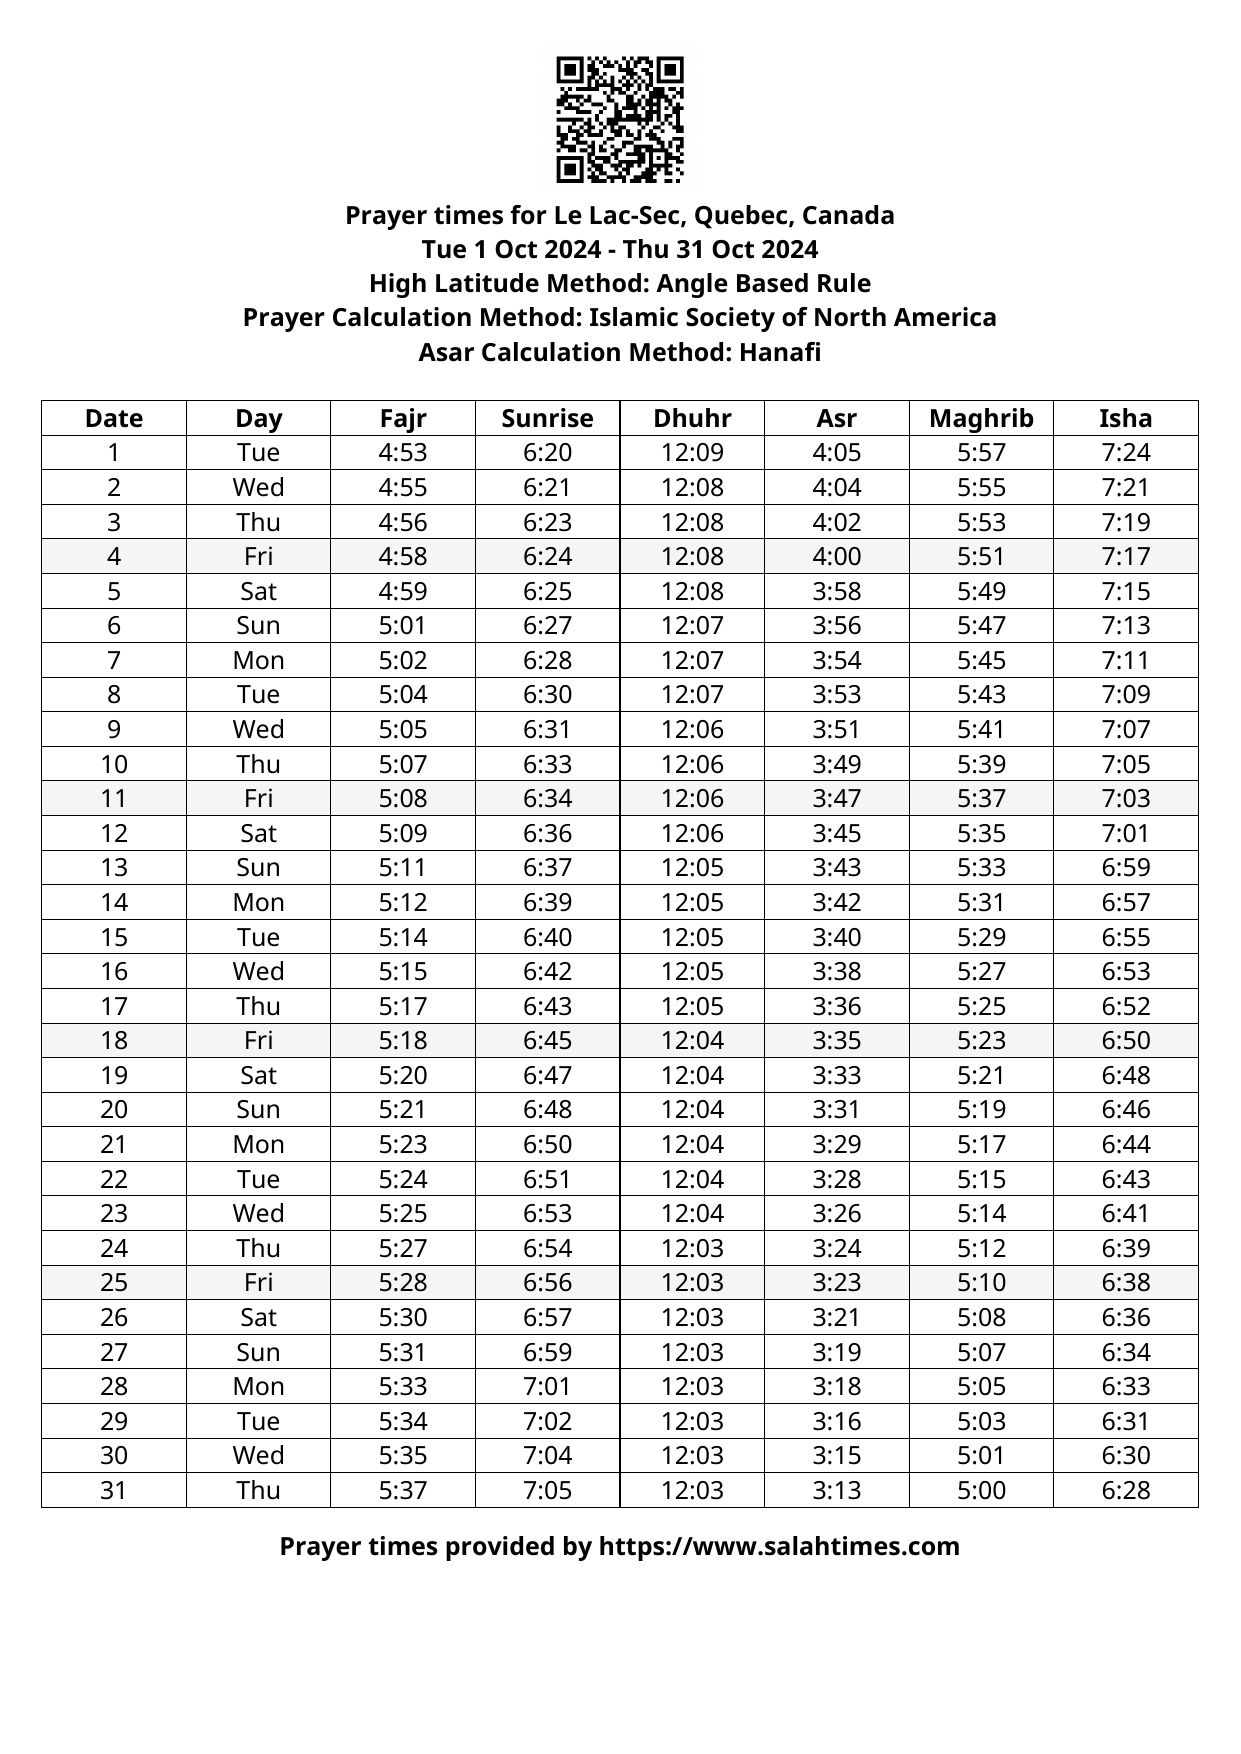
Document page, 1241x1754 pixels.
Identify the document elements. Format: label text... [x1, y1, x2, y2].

table_cell 3:35 [765, 1024, 909, 1057]
table_cell 7:21 [1054, 470, 1198, 504]
table_cell 6:31 [1054, 1404, 1198, 1437]
table_cell 4:56 [331, 505, 475, 538]
table_cell 6:28 [476, 643, 619, 677]
table_cell 6:37 [476, 851, 619, 884]
table_cell 12:06 [621, 712, 764, 746]
table_cell 12:08 [621, 539, 764, 573]
table_cell 6:36 [476, 816, 619, 849]
table_cell 5:21 [331, 1093, 475, 1126]
table_cell Mon [187, 885, 330, 919]
table_cell Mon [187, 1369, 330, 1403]
table_cell 6:50 [476, 1127, 619, 1161]
table_cell 5:49 [910, 574, 1053, 607]
table_cell 5:34 [331, 1404, 475, 1437]
table_cell Tue [187, 920, 330, 953]
table_cell 7:01 [476, 1369, 619, 1403]
table_cell Thu [187, 505, 330, 538]
table_cell Tue [187, 678, 330, 711]
table_cell 5:27 [910, 954, 1053, 988]
table_cell 6:24 [476, 539, 619, 573]
table_cell 5:03 [910, 1404, 1053, 1437]
table_cell 4:00 [765, 539, 909, 573]
table_cell 4:55 [331, 470, 475, 504]
table_cell 5:15 [910, 1162, 1053, 1195]
table_cell 6:30 [476, 678, 619, 711]
table_cell 12:03 [621, 1473, 764, 1507]
table_cell 6:48 [1054, 1058, 1198, 1092]
table_cell 4:04 [765, 470, 909, 504]
table_cell 12:04 [621, 1162, 764, 1195]
table_cell 3:29 [765, 1127, 909, 1161]
table_cell 5:55 [910, 470, 1053, 504]
table_cell 6:45 [476, 1024, 619, 1057]
table_cell 24 [42, 1231, 186, 1264]
table_cell Thu [187, 1231, 330, 1264]
table_cell Tue [187, 1404, 330, 1437]
table_cell 30 [42, 1439, 186, 1472]
table_cell 12:07 [621, 678, 764, 711]
table_cell 5:30 [331, 1300, 475, 1334]
table_cell 7:01 [1054, 816, 1198, 849]
table_cell Tue [187, 1162, 330, 1195]
table_cell Sat [187, 816, 330, 849]
table_cell 6:43 [1054, 1162, 1198, 1195]
table_cell 5:35 [331, 1439, 475, 1472]
table_cell 5:05 [910, 1369, 1053, 1403]
table_cell 3:42 [765, 885, 909, 919]
table_cell 12:07 [621, 643, 764, 677]
table_cell 6:30 [1054, 1439, 1198, 1472]
table_cell Sun [187, 851, 330, 884]
table_cell 12:03 [621, 1335, 764, 1368]
table_cell 15 [42, 920, 186, 953]
table_cell 4 [42, 539, 186, 573]
table_cell 7:03 [1054, 781, 1198, 815]
table_cell 3:40 [765, 920, 909, 953]
table_cell 4:59 [331, 574, 475, 607]
table_cell 5:53 [910, 505, 1053, 538]
table_cell Sat [187, 1300, 330, 1334]
table_cell 3:21 [765, 1300, 909, 1334]
table_cell Wed [187, 1439, 330, 1472]
table_cell 5:08 [331, 781, 475, 815]
table_header Maghrib [910, 401, 1053, 434]
table_cell 5:07 [910, 1335, 1053, 1368]
table_cell 12:04 [621, 1093, 764, 1126]
table_cell 12:06 [621, 747, 764, 780]
table_cell 18 [42, 1024, 186, 1057]
table_cell 6:23 [476, 505, 619, 538]
table_cell 7:15 [1054, 574, 1198, 607]
table_cell Thu [187, 1473, 330, 1507]
table_cell 12:05 [621, 885, 764, 919]
table_cell 6:52 [1054, 989, 1198, 1022]
table_cell 7:02 [476, 1404, 619, 1437]
table_cell 14 [42, 885, 186, 919]
table_cell 5:02 [331, 643, 475, 677]
table_cell 5:51 [910, 539, 1053, 573]
table_cell 13 [42, 851, 186, 884]
table_cell Mon [187, 643, 330, 677]
table_cell 12:06 [621, 781, 764, 815]
table_cell 12:05 [621, 989, 764, 1022]
text Prayer Calculation Method: Islamic Society of North America [42, 300, 1198, 334]
table_cell 12:08 [621, 505, 764, 538]
table_cell 5:43 [910, 678, 1053, 711]
table_cell 17 [42, 989, 186, 1022]
table_cell 7:04 [476, 1439, 619, 1472]
table_cell 6:40 [476, 920, 619, 953]
table_cell 12:03 [621, 1300, 764, 1334]
table_cell 12:03 [621, 1231, 764, 1264]
table_cell 5:15 [331, 954, 475, 988]
table_cell 27 [42, 1335, 186, 1368]
table_cell 3 [42, 505, 186, 538]
table_cell 6:54 [476, 1231, 619, 1264]
table_cell 12:03 [621, 1404, 764, 1437]
table_cell 7:09 [1054, 678, 1198, 711]
table_cell 6:34 [476, 781, 619, 815]
text Asar Calculation Method: Hanafi [42, 334, 1198, 368]
table_cell 3:54 [765, 643, 909, 677]
table_cell 6:57 [1054, 885, 1198, 919]
table_cell 31 [42, 1473, 186, 1507]
table_cell 6:46 [1054, 1093, 1198, 1126]
table_cell 5:08 [910, 1300, 1053, 1334]
table_header Fajr [331, 401, 475, 434]
table_cell 26 [42, 1300, 186, 1334]
table_cell 5:24 [331, 1162, 475, 1195]
table_cell 3:28 [765, 1162, 909, 1195]
table_cell 20 [42, 1093, 186, 1126]
table_cell 7:05 [1054, 747, 1198, 780]
table_cell 4:02 [765, 505, 909, 538]
table_cell 6:43 [476, 989, 619, 1022]
table_cell 3:43 [765, 851, 909, 884]
table_cell 6:28 [1054, 1473, 1198, 1507]
table_cell 6:48 [476, 1093, 619, 1126]
table_cell 12:04 [621, 1196, 764, 1230]
table_cell 6:55 [1054, 920, 1198, 953]
table_cell 5:23 [910, 1024, 1053, 1057]
table_cell 6:33 [1054, 1369, 1198, 1403]
table_cell 5:07 [331, 747, 475, 780]
table_cell 11 [42, 781, 186, 815]
table_cell 5:05 [331, 712, 475, 746]
table_cell 12:03 [621, 1369, 764, 1403]
table_cell 12:03 [621, 1439, 764, 1472]
table_cell 5:17 [910, 1127, 1053, 1161]
table_cell 23 [42, 1196, 186, 1230]
table_cell 5:10 [910, 1266, 1053, 1299]
table_cell 5:09 [331, 816, 475, 849]
table_cell 5:27 [331, 1231, 475, 1264]
table_cell 6:47 [476, 1058, 619, 1092]
table_cell 5:25 [910, 989, 1053, 1022]
table_cell 12:05 [621, 851, 764, 884]
text Prayer times for Le Lac-Sec, Quebec, Canada [42, 198, 1198, 232]
table_cell 21 [42, 1127, 186, 1161]
table_cell 7:07 [1054, 712, 1198, 746]
table_cell 3:58 [765, 574, 909, 607]
table_cell 3:19 [765, 1335, 909, 1368]
table_cell Sun [187, 1335, 330, 1368]
table_cell 7:19 [1054, 505, 1198, 538]
table_cell 5:31 [910, 885, 1053, 919]
table_cell 5:41 [910, 712, 1053, 746]
table_cell 6:20 [476, 436, 619, 469]
table_cell 28 [42, 1369, 186, 1403]
table_cell 9 [42, 712, 186, 746]
table_cell 6:41 [1054, 1196, 1198, 1230]
table_cell Wed [187, 712, 330, 746]
table_cell 3:26 [765, 1196, 909, 1230]
table_cell 4:53 [331, 436, 475, 469]
table_cell 5:25 [331, 1196, 475, 1230]
table_cell 3:36 [765, 989, 909, 1022]
table_cell 5:33 [910, 851, 1053, 884]
table_cell Wed [187, 1196, 330, 1230]
table_cell 12:08 [621, 574, 764, 607]
table_cell 6:56 [476, 1266, 619, 1299]
table_cell 3:23 [765, 1266, 909, 1299]
table_cell Fri [187, 781, 330, 815]
table_header Date [42, 401, 186, 434]
table_cell 12:07 [621, 609, 764, 642]
table_cell Fri [187, 1024, 330, 1057]
table_cell 3:31 [765, 1093, 909, 1126]
table_cell 7:17 [1054, 539, 1198, 573]
table_cell 5:14 [331, 920, 475, 953]
table_cell 12:05 [621, 920, 764, 953]
table_cell 5:35 [910, 816, 1053, 849]
table_cell 29 [42, 1404, 186, 1437]
table_cell 6:27 [476, 609, 619, 642]
text High Latitude Method: Angle Based Rule [42, 266, 1198, 300]
table_cell 5 [42, 574, 186, 607]
table_cell 8 [42, 678, 186, 711]
table_cell 3:53 [765, 678, 909, 711]
table_cell 16 [42, 954, 186, 988]
table_cell Sun [187, 1093, 330, 1126]
table_cell 3:49 [765, 747, 909, 780]
table_cell 5:01 [331, 609, 475, 642]
table_cell Tue [187, 436, 330, 469]
table_cell 6:38 [1054, 1266, 1198, 1299]
table_cell 5:39 [910, 747, 1053, 780]
table_cell 6:53 [476, 1196, 619, 1230]
table_cell 5:28 [331, 1266, 475, 1299]
table_cell 7 [42, 643, 186, 677]
table_header Isha [1054, 401, 1198, 434]
table_cell 5:01 [910, 1439, 1053, 1472]
table_cell 6:59 [1054, 851, 1198, 884]
table_header Sunrise [476, 401, 619, 434]
table_cell 12 [42, 816, 186, 849]
table_cell 12:09 [621, 436, 764, 469]
table_cell Sun [187, 609, 330, 642]
table_cell 6:39 [476, 885, 619, 919]
table_cell 7:24 [1054, 436, 1198, 469]
table_cell 6:44 [1054, 1127, 1198, 1161]
table_cell 5:17 [331, 989, 475, 1022]
table_cell 22 [42, 1162, 186, 1195]
table_cell 6:21 [476, 470, 619, 504]
table_cell 3:38 [765, 954, 909, 988]
table_cell 7:11 [1054, 643, 1198, 677]
table_cell 5:45 [910, 643, 1053, 677]
table_cell 5:23 [331, 1127, 475, 1161]
table_cell 3:33 [765, 1058, 909, 1092]
table_cell 5:33 [331, 1369, 475, 1403]
table_cell 6:39 [1054, 1231, 1198, 1264]
table_cell 7:13 [1054, 609, 1198, 642]
table_cell 3:51 [765, 712, 909, 746]
table_cell 12:08 [621, 470, 764, 504]
table_cell 6:34 [1054, 1335, 1198, 1368]
table_cell 5:12 [331, 885, 475, 919]
table_cell 4:58 [331, 539, 475, 573]
table_cell 2 [42, 470, 186, 504]
table_cell Fri [187, 1266, 330, 1299]
table_cell 5:11 [331, 851, 475, 884]
table_cell 3:56 [765, 609, 909, 642]
table_cell 12:04 [621, 1127, 764, 1161]
table_cell 4:05 [765, 436, 909, 469]
table_cell Mon [187, 1127, 330, 1161]
table_cell 6:53 [1054, 954, 1198, 988]
table_cell 3:47 [765, 781, 909, 815]
text Tue 1 Oct 2024 - Thu 31 Oct 2024 [42, 232, 1198, 266]
table_cell Wed [187, 470, 330, 504]
table_cell 5:14 [910, 1196, 1053, 1230]
table_cell 12:03 [621, 1266, 764, 1299]
table_header Dhuhr [621, 401, 764, 434]
table_cell 5:20 [331, 1058, 475, 1092]
table_cell 6:31 [476, 712, 619, 746]
table_cell 3:13 [765, 1473, 909, 1507]
table_cell 10 [42, 747, 186, 780]
table_cell 19 [42, 1058, 186, 1092]
table_cell 6:36 [1054, 1300, 1198, 1334]
table_cell 12:04 [621, 1024, 764, 1057]
table_cell Sat [187, 1058, 330, 1092]
table_cell 3:24 [765, 1231, 909, 1264]
table_cell 3:45 [765, 816, 909, 849]
table_cell 6:51 [476, 1162, 619, 1195]
table_cell Wed [187, 954, 330, 988]
table_cell 6:25 [476, 574, 619, 607]
table_cell 6:33 [476, 747, 619, 780]
table_header Day [187, 401, 330, 434]
text Prayer times provided by https://www.salahtimes.com [42, 1528, 1198, 1563]
table_cell Thu [187, 989, 330, 1022]
table_cell 5:29 [910, 920, 1053, 953]
table_cell 6:42 [476, 954, 619, 988]
table_cell 5:00 [910, 1473, 1053, 1507]
table_cell 12:04 [621, 1058, 764, 1092]
table_cell 25 [42, 1266, 186, 1299]
table_cell 3:18 [765, 1369, 909, 1403]
table_cell 5:19 [910, 1093, 1053, 1126]
picture [542, 41, 699, 198]
table_cell 3:15 [765, 1439, 909, 1472]
table_cell 5:12 [910, 1231, 1053, 1264]
table_cell 5:37 [331, 1473, 475, 1507]
table_cell 1 [42, 436, 186, 469]
table_cell 5:37 [910, 781, 1053, 815]
table_cell 5:21 [910, 1058, 1053, 1092]
table_cell Sat [187, 574, 330, 607]
table_cell 6:50 [1054, 1024, 1198, 1057]
table_cell Thu [187, 747, 330, 780]
table_cell 6:59 [476, 1335, 619, 1368]
table_cell 6:57 [476, 1300, 619, 1334]
table_cell 5:04 [331, 678, 475, 711]
table_cell 5:47 [910, 609, 1053, 642]
table_cell 12:06 [621, 816, 764, 849]
table_cell 6 [42, 609, 186, 642]
table_cell 3:16 [765, 1404, 909, 1437]
table_cell 5:57 [910, 436, 1053, 469]
table_cell 7:05 [476, 1473, 619, 1507]
table_cell 12:05 [621, 954, 764, 988]
table_cell 5:18 [331, 1024, 475, 1057]
table_header Asr [765, 401, 909, 434]
table_cell 5:31 [331, 1335, 475, 1368]
table_cell Fri [187, 539, 330, 573]
